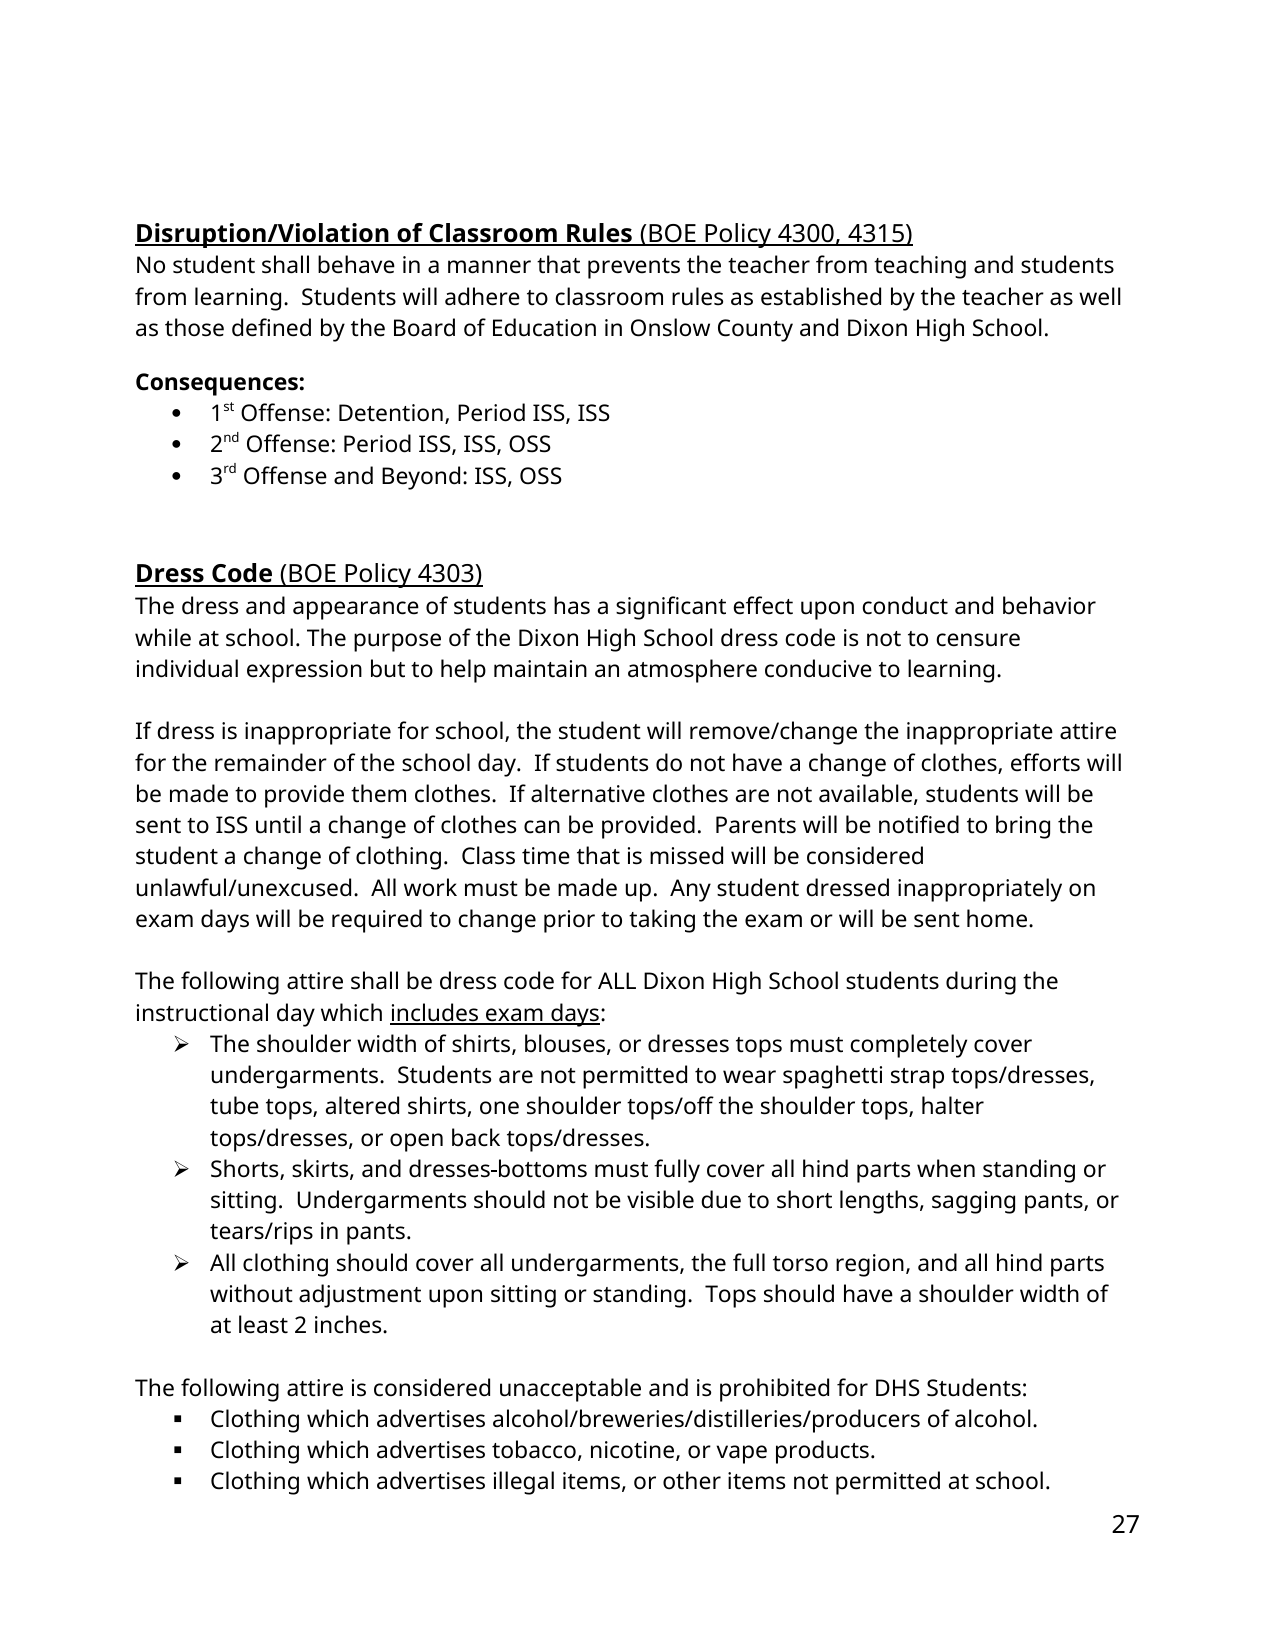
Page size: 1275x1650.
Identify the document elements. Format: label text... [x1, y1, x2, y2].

text The following attire is considered unacceptable and is prohibited for DHS Students: [135, 1371, 1128, 1403]
text Consequences: [135, 366, 1128, 397]
list Shorts, skirts, and dresses bottoms must fully cover all hind parts when standing or sitting. Undergarments should not be visible due to short lengths, sagging pants, or tears/rips in pants. [172, 1153, 1128, 1246]
list Clothing which advertises tobacco, nicotine, or vape products. [172, 1434, 1128, 1465]
text If dress is inappropriate for school, the student will remove/change the inappropriate attire for the remainder of the school day. If students do not have a change of clothes, efforts will be made to provide them clothes. If alternative clothes are not available, students will be sent to ISS until a change of clothes can be provided. Parents will be notified to bring the student a change of clothing. Class time that is missed will be considered unlawful/unexcused. All work must be made up. Any student dressed inappropriately on exam days will be required to change prior to taking the exam or will be sent home. [135, 715, 1128, 934]
text The dress and appearance of students has a significant effect upon conduct and behavior while at school. The purpose of the Dixon High School dress code is not to censure individual expression but to help maintain an atmosphere conducive to learning. [135, 590, 1128, 684]
text No student shall behave in a manner that prevents the teacher from teaching and students from learning. Students will adhere to classroom rules as established by the teacher as well as those defined by the Board of Education in Onslow County and Dixon High School. [135, 249, 1128, 343]
list 3rd Offense and Beyond: ISS, OSS [172, 459, 1128, 491]
list The shoulder width of shirts, blouses, or dresses tops must completely cover undergarments. Students are not permitted to wear spaghetti strap tops/dresses, tube tops, altered shirts, one shoulder tops/off the shoulder tops, halter tops/dresses, or open back tops/dresses. [172, 1028, 1128, 1153]
list 1st Offense: Detention, Period ISS, ISS [172, 397, 1128, 428]
list All clothing should cover all undergarments, the full torso region, and all hind parts without adjustment upon sitting or standing. Tops should have a shoulder width of at least 2 inches. [172, 1246, 1128, 1340]
text The following attire shall be dress code for ALL Dixon High School students during the instructional day which includes exam days: [135, 965, 1128, 1028]
text Dress Code (BOE Policy 4303) [135, 556, 1128, 590]
list 2nd Offense: Period ISS, ISS, OSS [172, 428, 1128, 459]
list Clothing which advertises illegal items, or other items not permitted at school. [172, 1465, 1128, 1496]
text Disruption/Violation of Classroom Rules (BOE Policy 4300, 4315) [135, 215, 1128, 249]
list Clothing which advertises alcohol/breweries/distilleries/producers of alcohol. [172, 1403, 1128, 1434]
